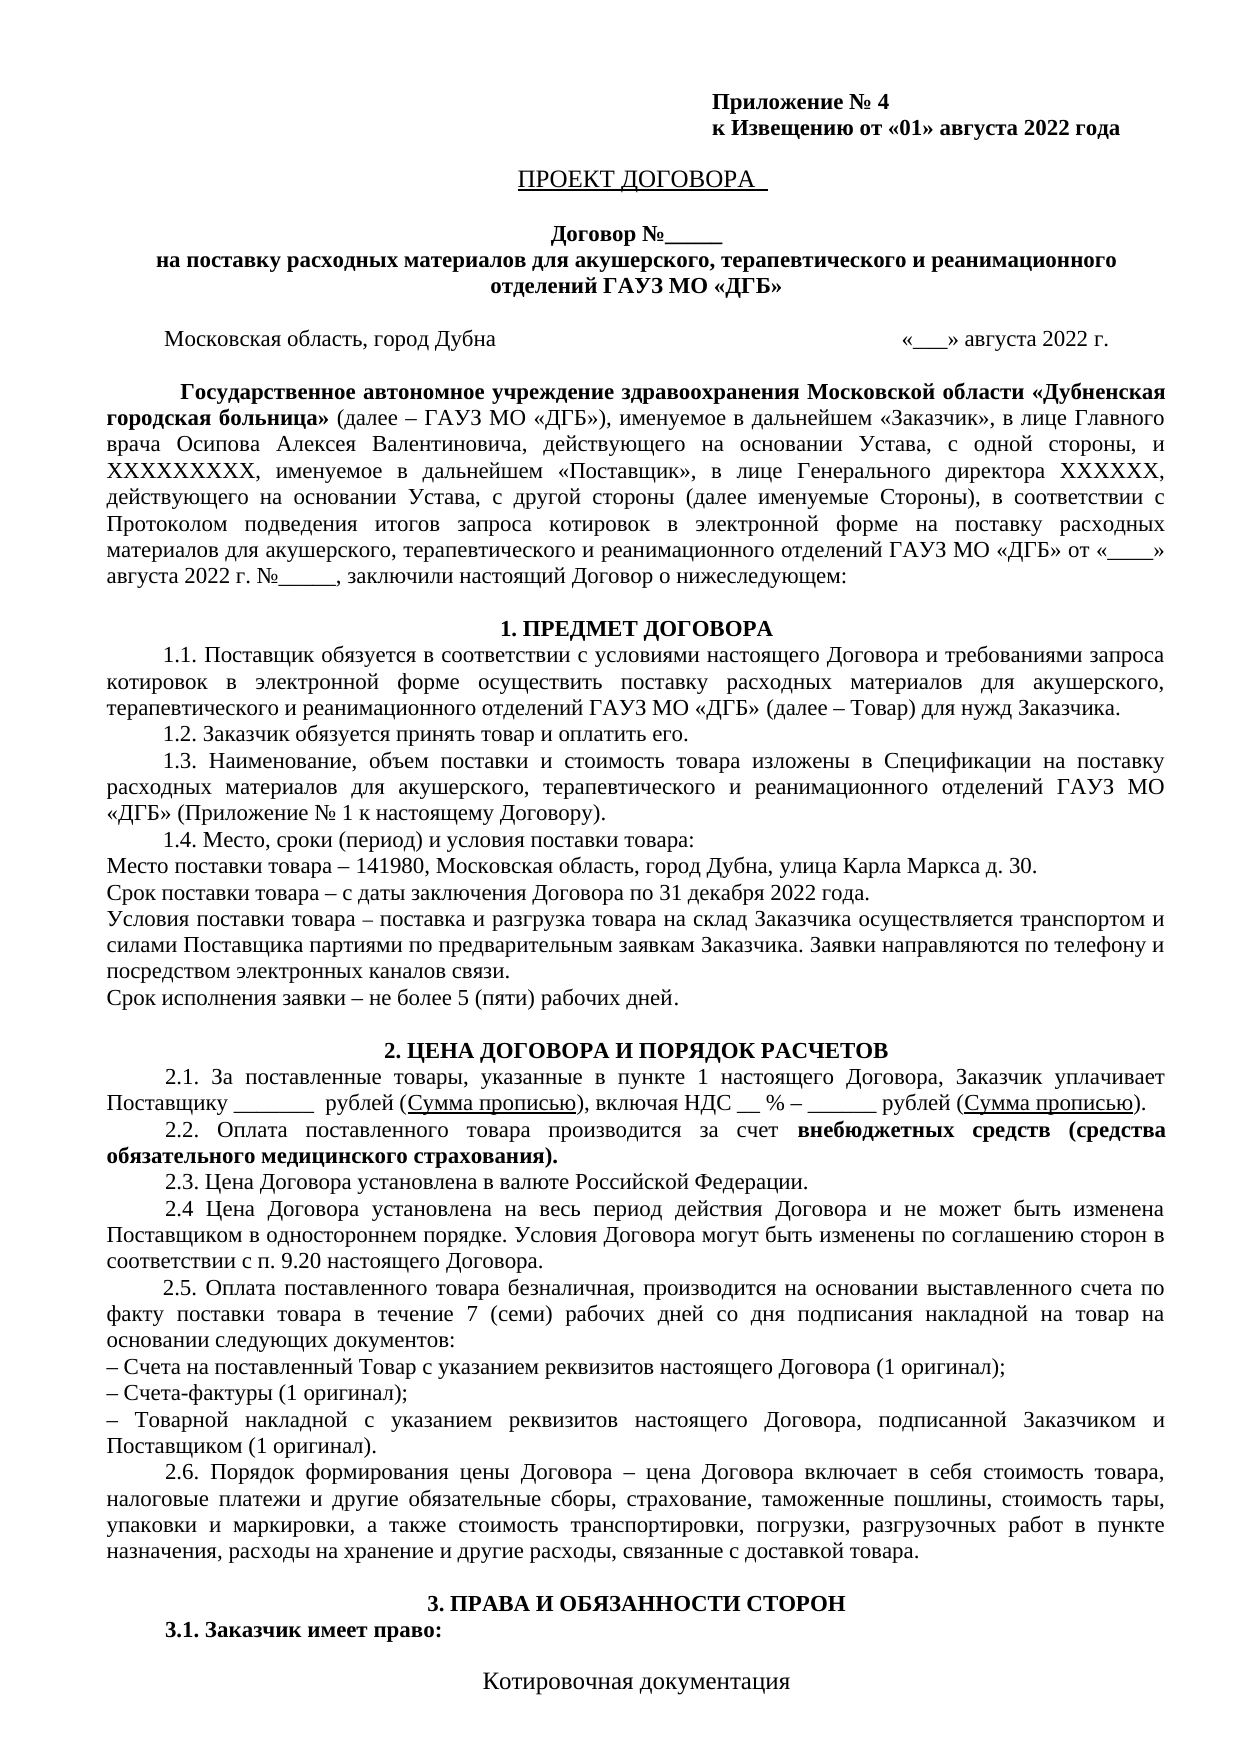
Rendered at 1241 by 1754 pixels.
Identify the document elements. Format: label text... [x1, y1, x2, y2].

text – Счета-фактуры (1 оригинал); [106, 1379, 1166, 1406]
text – Товарной накладной с указанием реквизитов настоящего Договора, подписанной Заказчиком и Поставщиком (1 оригинал). [106, 1406, 1166, 1458]
text 2. ЦЕНА ДОГОВОРА И ПОРЯДОК РАСЧЕТОВ [106, 1037, 1166, 1063]
text к Извещению от «01» августа 2022 года [712, 114, 1166, 141]
text Срок исполнения заявки – не более 5 (пяти) рабочих дней. [106, 984, 1166, 1010]
text на поставку расходных материалов для акушерского, терапевтического и реанимационного отделений ГАУЗ МО «ДГБ» [106, 246, 1166, 299]
text Приложение № 4 [106, 88, 1166, 114]
text ПРОЕКТ ДОГОВОРА [106, 164, 1166, 193]
text Договор №_____ [106, 220, 1166, 246]
text – Счета на поставленный Товар с указанием реквизитов настоящего Договора (1 оригинал); [106, 1353, 1166, 1379]
text 2.2. Оплата поставленного товара производится за счет внебюджетных средств (средства обязательного медицинского страхования). [106, 1116, 1166, 1168]
text 1.1. Поставщик обязуется в соответствии с условиями настоящего Договора и требованиями запроса котировок в электронной форме осуществить поставку расходных материалов для акушерского, терапевтического и реанимационного отделений ГАУЗ МО «ДГБ» (далее – Товар) для нужд Заказчика. [106, 641, 1166, 720]
text Государственное автономное учреждение здравоохранения Московской области «Дубненская городская больница» (далее – ГАУЗ МО «ДГБ»), именуемое в дальнейшем «Заказчик», в лице Главного врача Осипова Алексея Валентиновича, действующего на основании Устава, с одной стороны, и ХХХХХХХХХ, именуемое в дальнейшем «Поставщик», в лице Генерального директора ХХХХХХ, действующего на основании Устава, с другой стороны (далее именуемые Стороны), в соответствии с Протоколом подведения итогов запроса котировок в электронной форме на поставку расходных материалов для акушерского, терапевтического и реанимационного отделений ГАУЗ МО «ДГБ» от «____» августа . №_____, заключили настоящий Договор о нижеследующем: [106, 378, 1166, 589]
text Московская область, город Дубна «___» августа . [106, 325, 1166, 351]
text 2.5. Оплата поставленного товара безналичная, производится на основании выставленного счета по факту поставки товара в течение 7 (семи) рабочих дней со дня подписания накладной на товар на основании следующих документов: [106, 1274, 1166, 1353]
text 1.2. Заказчик обязуется принять товар и оплатить его. [106, 720, 1166, 747]
text 3. ПРАВА И ОБЯЗАННОСТИ СТОРОН [106, 1590, 1166, 1616]
text 2.4 Цена Договора установлена на весь период действия Договора и не может быть изменена Поставщиком в одностороннем порядке. Условия Договора могут быть изменены по соглашению сторон в соответствии с п. 9.20 настоящего Договора. [106, 1195, 1166, 1274]
text Условия поставки товара – поставка и разгрузка товара на склад Заказчика осуществляется транспортом и силами Поставщика партиями по предварительным заявкам Заказчика. Заявки направляются по телефону и посредством электронных каналов связи. [106, 905, 1166, 984]
text Срок поставки товара – с даты заключения Договора по 31 декабря 2022 года. [106, 878, 1166, 905]
text 3.1. Заказчик имеет право: [106, 1616, 1166, 1643]
text 2.3. Цена Договора установлена в валюте Российской Федерации. [106, 1168, 1166, 1195]
text 2.6. Порядок формирования цены Договора – цена Договора включает в себя стоимость товара, налоговые платежи и другие обязательные сборы, страхование, таможенные пошлины, стоимость тары, упаковки и маркировки, а также стоимость транспортировки, погрузки, разгрузочных работ в пункте назначения, расходы на хранение и другие расходы, связанные с доставкой товара. [106, 1458, 1166, 1564]
text Место поставки товара – 141980, Московская область, город Дубна, улица Карла Маркса д. 30. [106, 852, 1166, 878]
text 1. ПРЕДМЕТ ДОГОВОРА [106, 615, 1166, 641]
text 2.1. За поставленные товары, указанные в пункте 1 настоящего Договора, Заказчик уплачивает Поставщику _______ рублей (Сумма прописью), включая НДС __ % – ______ рублей (Сумма прописью). [106, 1063, 1166, 1116]
text 1.3. Наименование, объем поставки и стоимость товара изложены в Спецификации на поставку расходных материалов для акушерского, терапевтического и реанимационного отделений ГАУЗ МО «ДГБ» (Приложение № 1 к настоящему Договору). [106, 747, 1166, 826]
text 1.4. Место, сроки (период) и условия поставки товара: [106, 826, 1166, 852]
